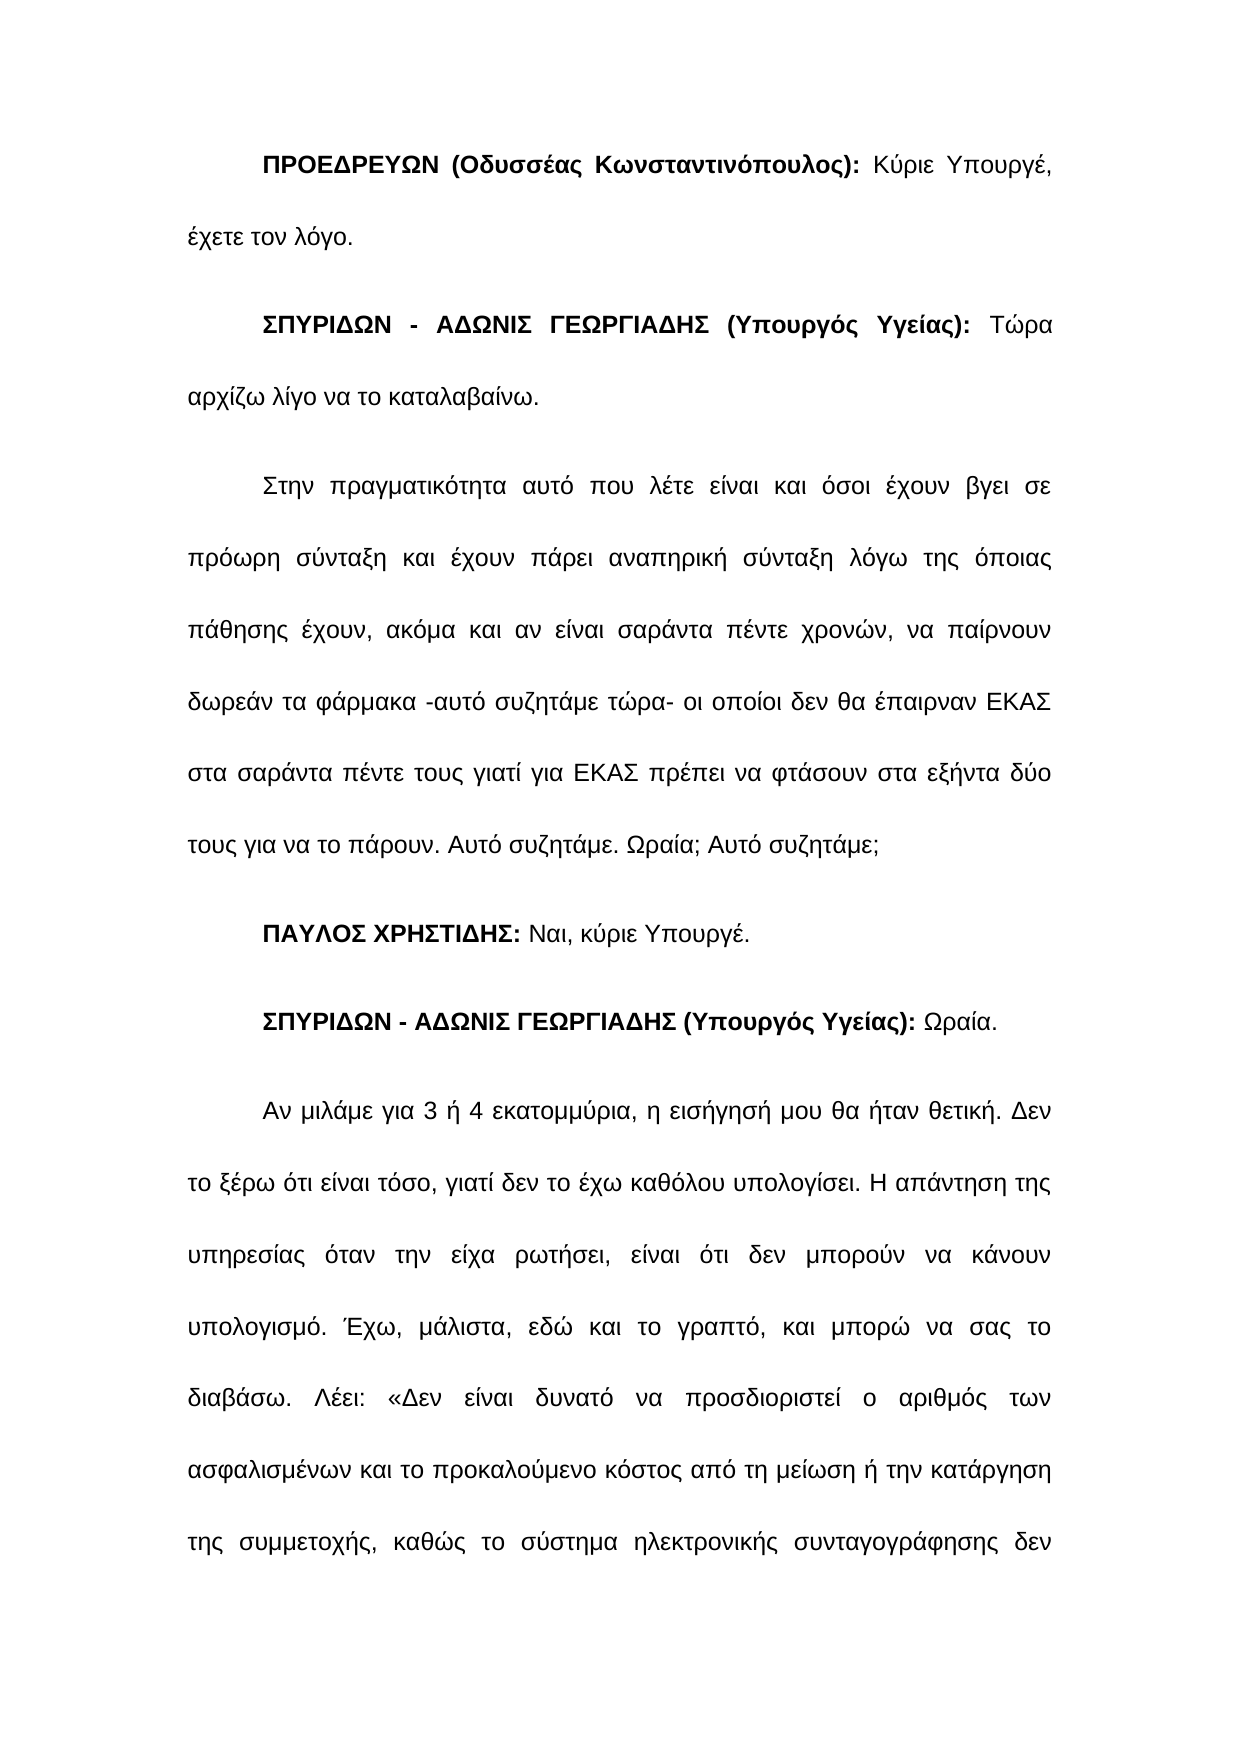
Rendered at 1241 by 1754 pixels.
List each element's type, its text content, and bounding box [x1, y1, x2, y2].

text Στην πραγματικότητα αυτό που λέτε είναι και όσοι έχουν βγει σε πρόωρη σύνταξη και έχουν πάρει αναπηρική σύνταξη λόγω της όποιας πάθησης έχουν, ακόμα και αν είναι σαράντα πέντε χρονών, να παίρνουν δωρεάν τα φάρμακα -αυτό συζητάμε τώρα- οι οποίοι δεν θα έπαιρναν ΕΚΑΣ στα σαράντα πέντε τους γιατί για ΕΚΑΣ πρέπει να φτάσουν στα εξήντα δύο τους για να το πάρουν. Αυτό συζητάμε. Ωραία; Αυτό συζητάμε; [187, 471, 1053, 859]
text ΣΠΥΡΙΔΩΝ - ΑΔΩΝΙΣ ΓΕΩΡΓΙΑΔΗΣ (Υπουργός Υγείας): Τώρα αρχίζω λίγο να το καταλαβαίνω. [187, 310, 1053, 411]
text ΠΡΟΕΔΡΕΥΩΝ (Οδυσσέας Κωνσταντινόπουλος): Κύριε Υπουργέ, έχετε τον λόγο. [187, 150, 1053, 251]
text ΣΠΥΡΙΔΩΝ - ΑΔΩΝΙΣ ΓΕΩΡΓΙΑΔΗΣ (Υπουργός Υγείας): Ωραία. [187, 1007, 1053, 1036]
text ΠΑΥΛΟΣ ΧΡΗΣΤΙΔΗΣ: Ναι, κύριε Υπουργέ. [187, 919, 1053, 947]
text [187, 1096, 1053, 1556]
